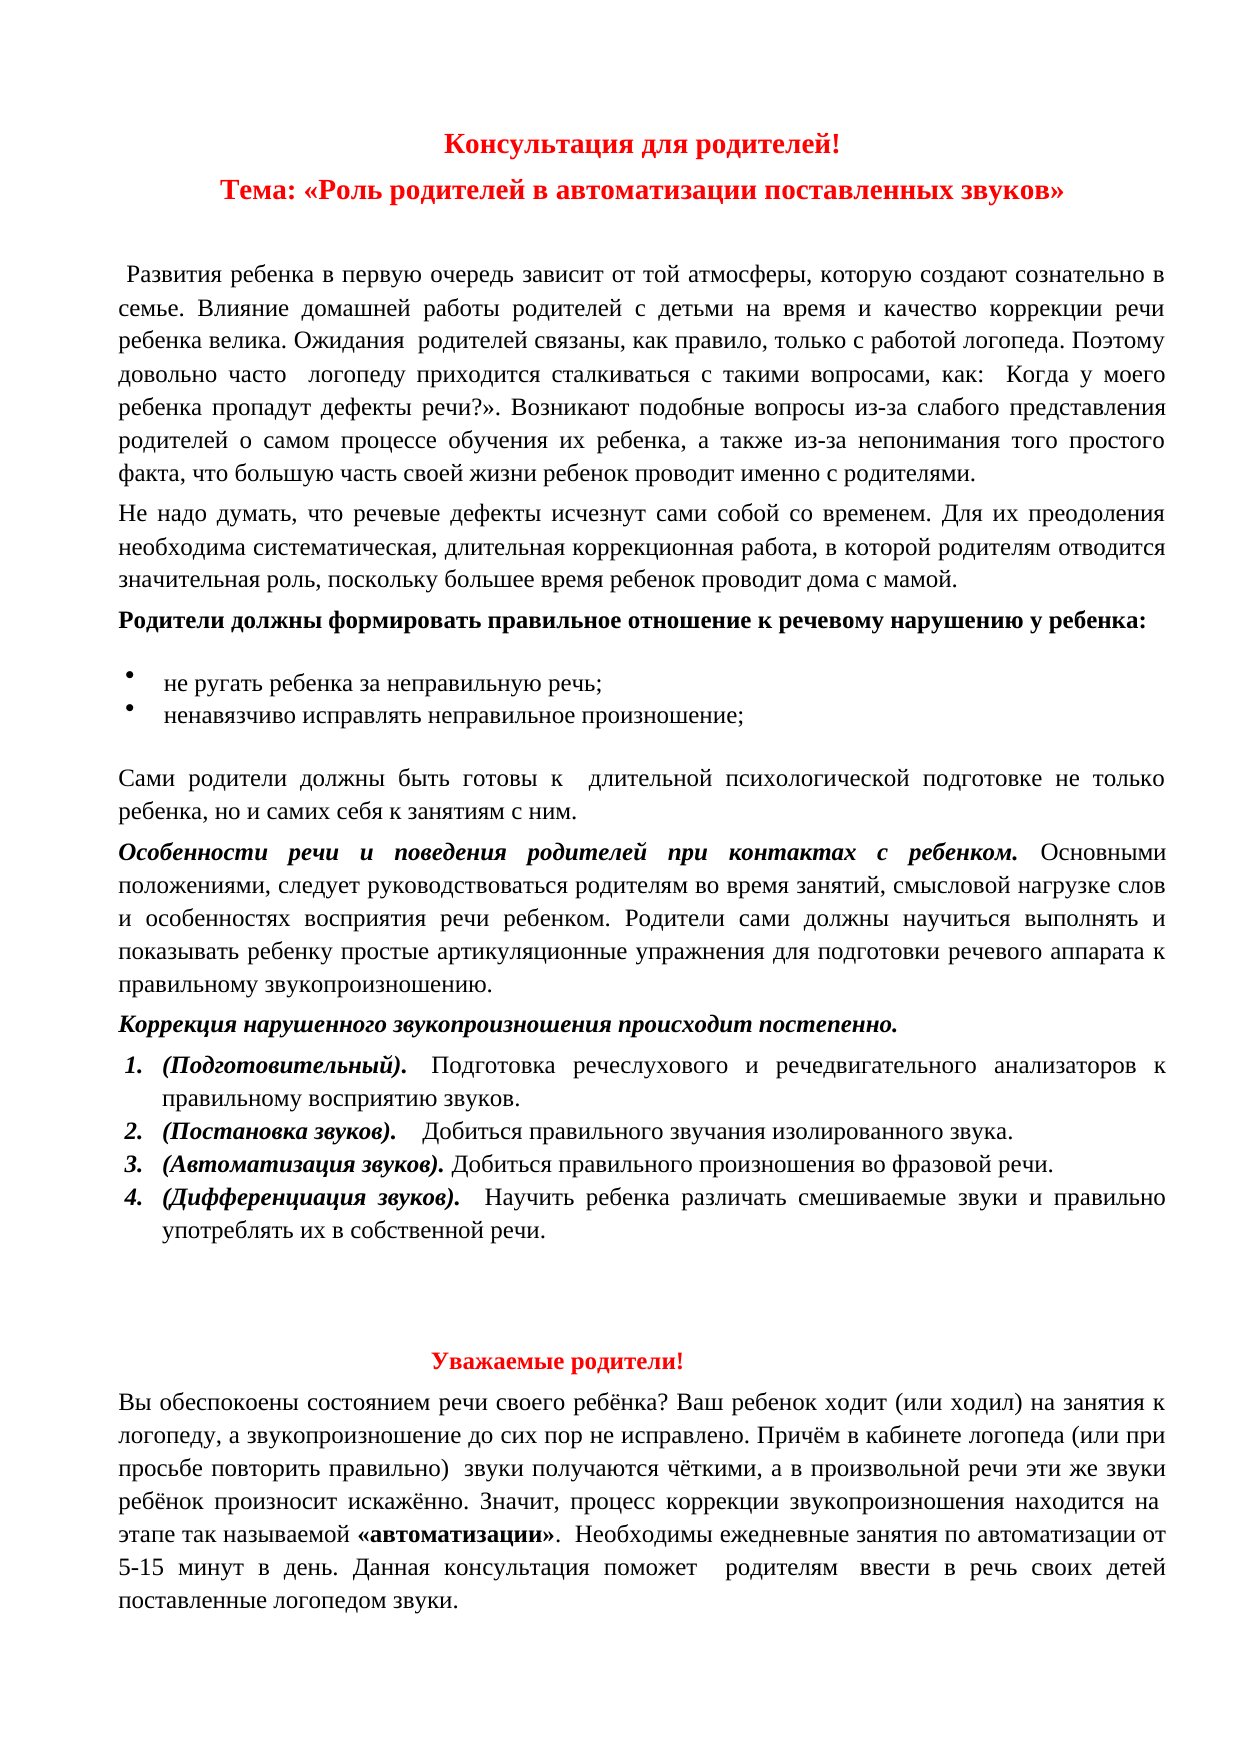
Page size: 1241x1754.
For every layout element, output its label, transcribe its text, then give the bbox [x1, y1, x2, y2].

text Коррекция нарушенного звукопроизношения происходит постепенно. [118, 1009, 1167, 1038]
text Особенности речи и поведения родителей при контактах с ребенком. Основными положениями, следует руководствоваться родителям во время занятий, смысловой нагрузке слов и особенностях восприятия речи ребенком. Родители сами должны научиться выполнять и показывать ребенку простые артикуляционные упражнения для подготовки речевого аппарата к правильному звукопроизношению. [118, 837, 1167, 997]
list (Автоматизация звуков). Добиться правильного произношения во фразовой речи. [124, 1149, 1167, 1178]
text Уважаемые родители! [118, 1346, 1167, 1374]
text Развития ребенка в первую очередь зависит от той атмосферы, которую создают сознательно в семье. Влияние домашней работы родителей с детьми на время и качество коррекции речи ребенка велика. Ожидания родителей связаны, как правило, только с работой логопеда. Поэтому довольно часто логопеду приходится сталкиваться с такими вопросами, как: Когда у моего ребенка пропадут дефекты речи?». Возникают подобные вопросы из-за слабого представления родителей о самом процессе обучения их ребенка, а также из-за непонимания того простого факта, что большую часть своей жизни ребенок проводит именно с родителями. [118, 259, 1167, 486]
list (Подготовительный). Подготовка речеслухового и речедвигательного анализаторов к правильному восприятию звуков. [124, 1050, 1167, 1112]
list не ругать ребенка за неправильную речь; [126, 668, 1167, 696]
text Родители должны формировать правильное отношение к речевому нарушению у ребенка: [118, 605, 1167, 634]
text Тема: «Роль родителей в автоматизации поставленных звуков» [118, 172, 1167, 206]
list ненавязчиво исправлять неправильное произношение; [126, 701, 1167, 729]
list (Постановка звуков). Добиться правильного звучания изолированного звука. [124, 1116, 1167, 1145]
text Не надо думать, что речевые дефекты исчезнут сами собой со временем. Для их преодоления необходима систематическая, длительная коррекционная работа, в которой родителям отводится значительная роль, поскольку большее время ребенок проводит дома с мамой. [118, 498, 1167, 593]
text Сами родители должны быть готовы к длительной психологической подготовке не только ребенка, но и самих себя к занятиям с ним. [118, 763, 1167, 824]
text Консультация для родителей! [118, 126, 1167, 159]
list (Дифференциация звуков). Научить ребенка различать смешиваемые звуки и правильно употреблять их в собственной речи. [124, 1182, 1167, 1244]
text Вы обеспокоены состоянием речи своего ребёнка? Ваш ребенок ходит (или ходил) на занятия к логопеду, а звукопроизношение до сих пор не исправлено. Причём в кабинете логопеда (или при просьбе повторить правильно) звуки получаются чёткими, а в произвольной речи эти же звуки ребёнок произносит искажённо. Значит, процесс коррекции звукопроизношения находится на этапе так называемой «автоматизации». Необходимы ежедневные занятия по автоматизации от 5-15 минут в день. Данная консультация поможет родителям ввести в речь своих детей поставленные логопедом звуки. [118, 1387, 1167, 1613]
